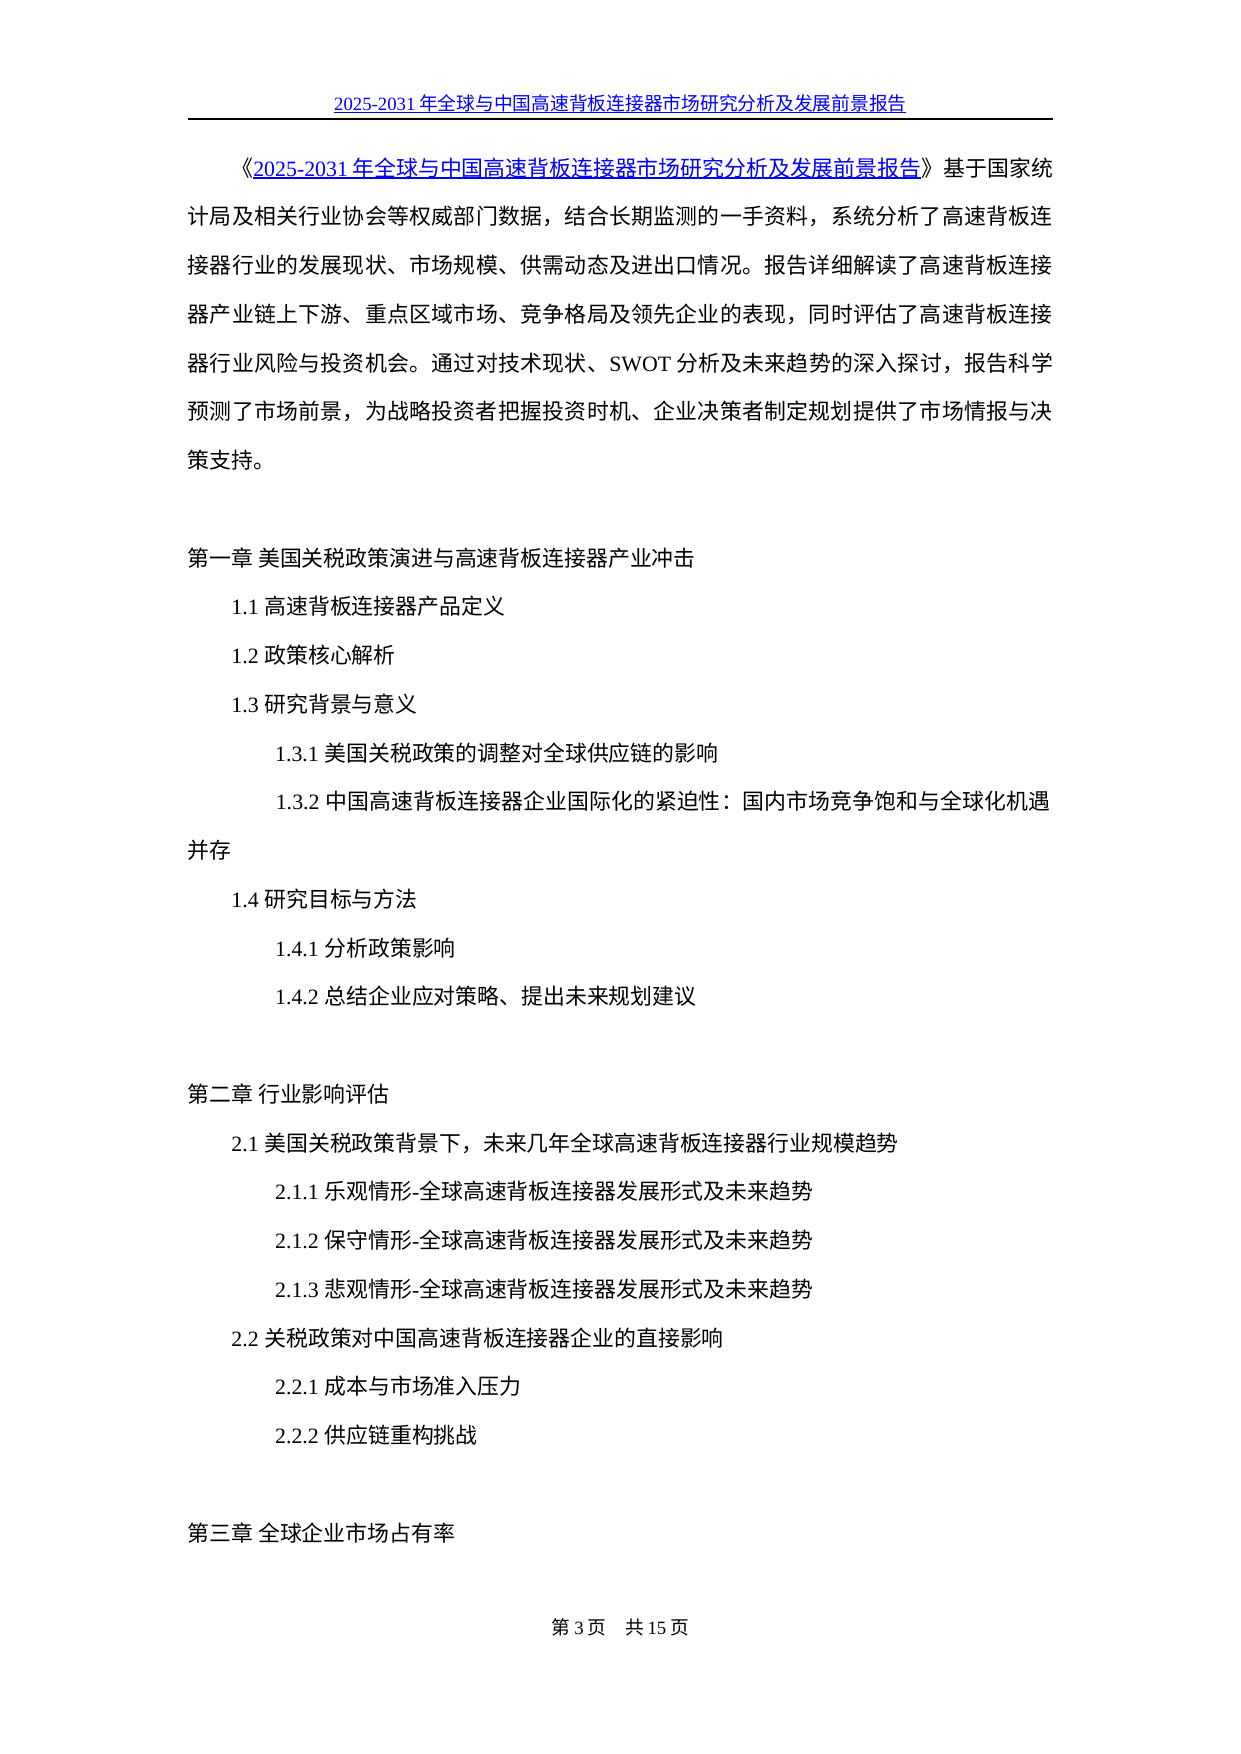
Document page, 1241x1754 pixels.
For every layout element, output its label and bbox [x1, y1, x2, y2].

text [187, 150, 1053, 1548]
